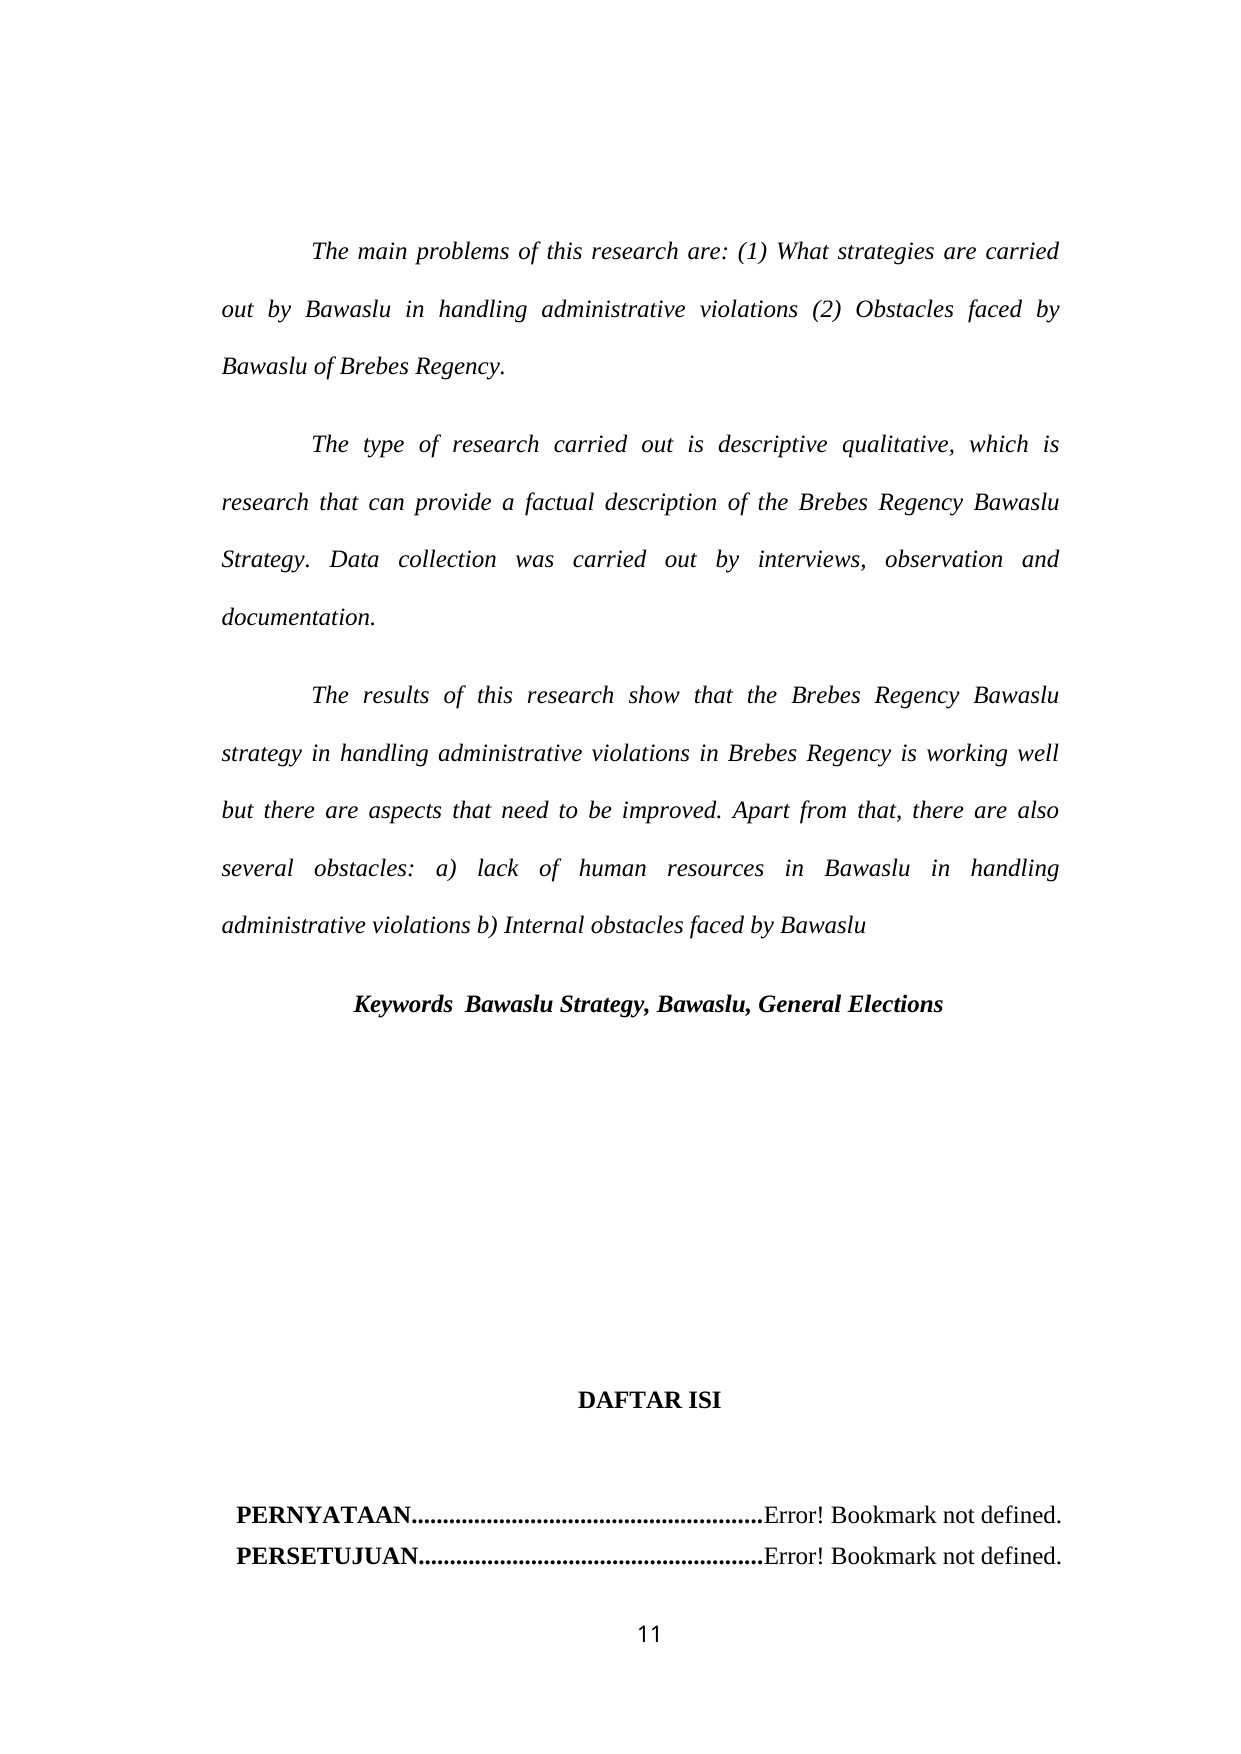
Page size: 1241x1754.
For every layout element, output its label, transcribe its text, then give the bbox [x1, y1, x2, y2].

text The main problems of this research are: (1) What strategies are carried out by Bawaslu in handling administrative violations (2) Obstacles faced by Bawaslu of Brebes Regency. [221, 236, 1063, 380]
text Keywords Bawaslu Strategy, Bawaslu, General Elections [236, 989, 1063, 1017]
text The type of research carried out is descriptive qualitative, which is research that can provide a factual description of the Brebes Regency Bawaslu Strategy. Data collection was carried out by interviews, observation and documentation. [221, 429, 1063, 631]
text DAFTAR ISI [236, 1385, 1063, 1414]
text The results of this research show that the Brebes Regency Bawaslu strategy in handling administrative violations in Brebes Regency is working well but there are aspects that need to be improved. Apart from that, there are also several obstacles: a) lack of human resources in Bawaslu in handling administrative violations b) Internal obstacles faced by Bawaslu [221, 680, 1063, 939]
